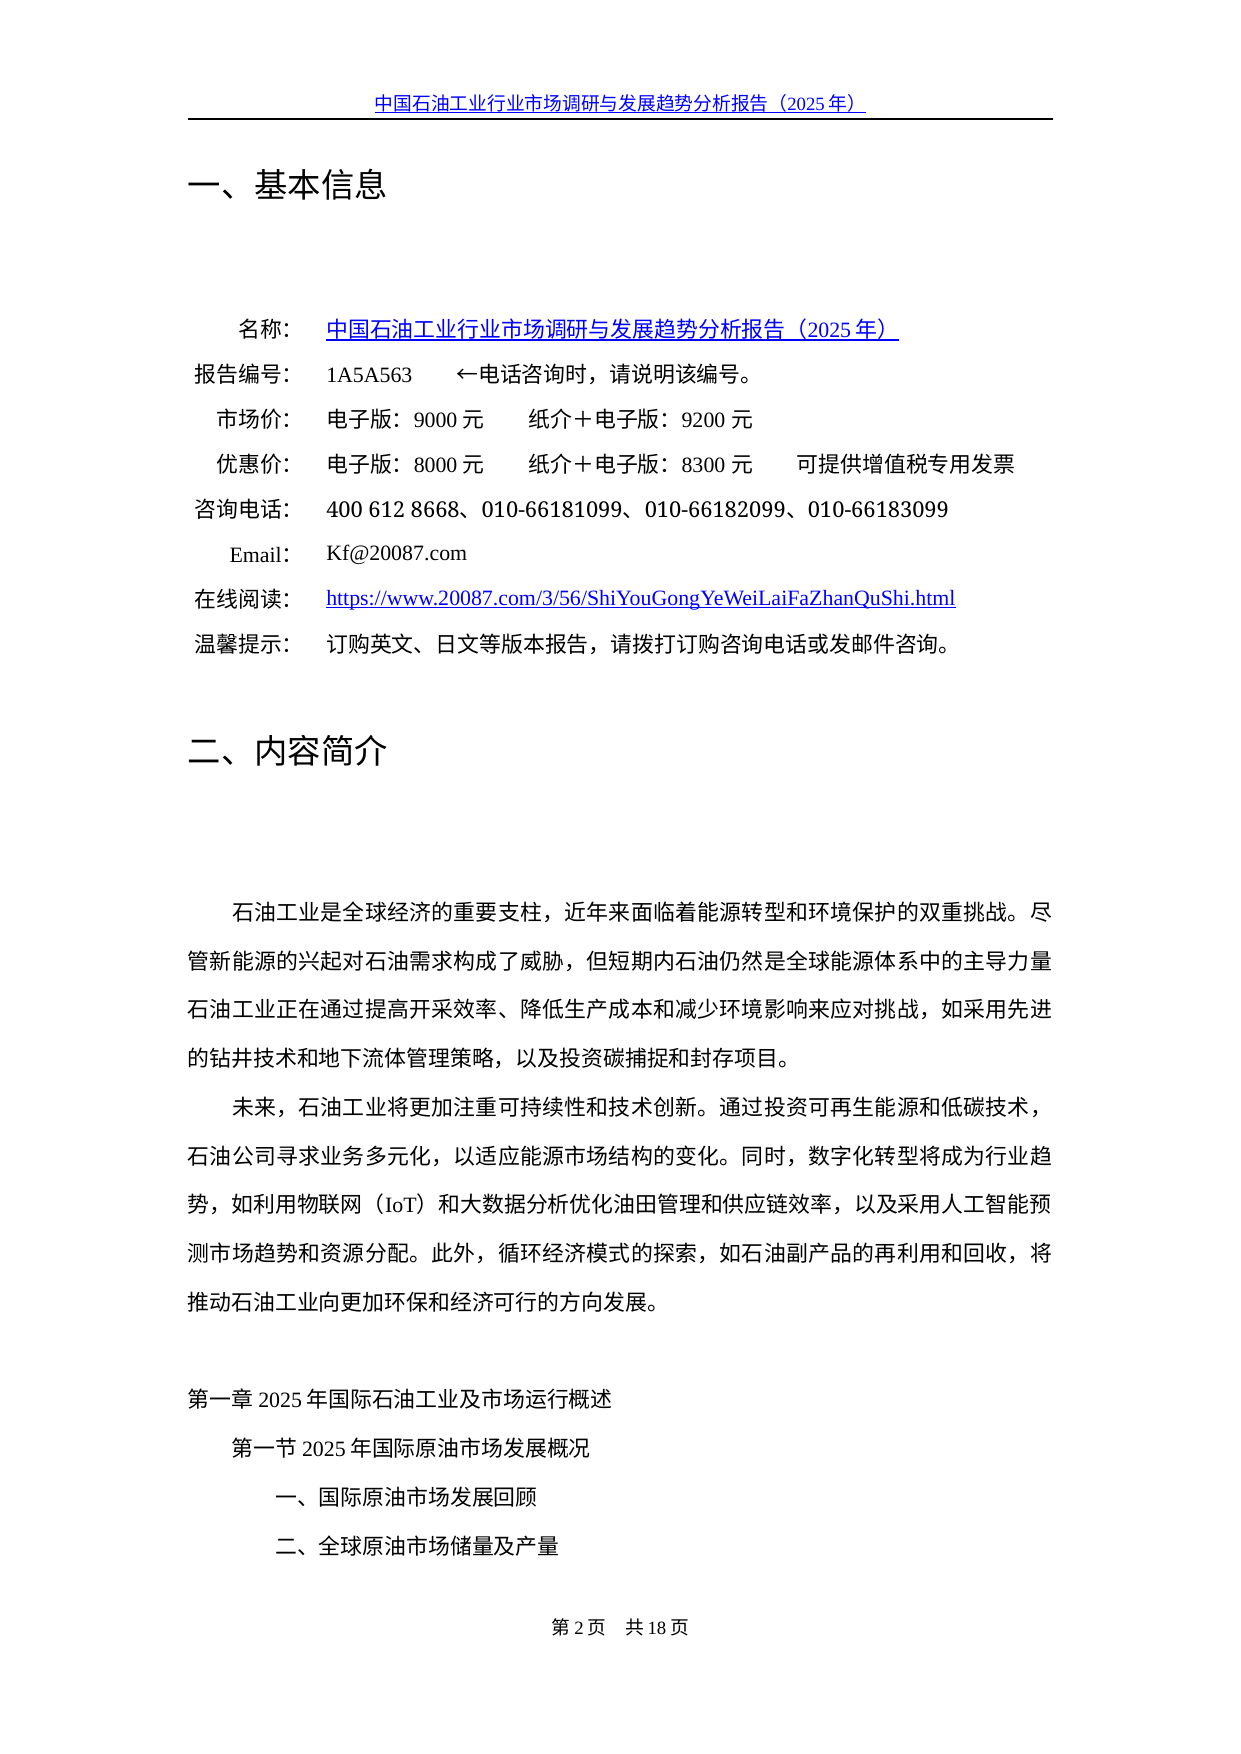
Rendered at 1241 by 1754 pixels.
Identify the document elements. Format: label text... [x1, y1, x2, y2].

table_header 名称： [167, 312, 315, 357]
table_cell 电子版：9000 元 纸介＋电子版：9200 元 [315, 402, 1073, 447]
table_header 中国石油工业行业市场调研与发展趋势分析报告（2025年） [315, 312, 1073, 357]
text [187, 894, 1053, 1561]
table_cell 400 612 8668、010-66181099、010-66182099、010-66183099 [315, 492, 1073, 537]
table_cell Email： [167, 537, 315, 582]
table_cell Kf@20087.com [315, 537, 1073, 582]
table_cell 优惠价： [167, 447, 315, 492]
title 二、内容简介 [187, 717, 1053, 782]
title 一、基本信息 [187, 150, 1053, 215]
table_cell 温馨提示： [167, 627, 315, 672]
table_cell 市场价： [167, 402, 315, 447]
table_cell 报告编号： [167, 357, 315, 402]
table_cell 订购英文、日文等版本报告，请拨打订购咨询电话或发邮件咨询。 [315, 627, 1073, 672]
table_cell 1A5A563 ←电话咨询时，请说明该编号。 [315, 357, 1073, 402]
table_cell 电子版：8000 元 纸介＋电子版：8300 元 可提供增值税专用发票 [315, 447, 1073, 492]
table_cell 咨询电话： [167, 492, 315, 537]
table_cell [315, 582, 1073, 627]
table_cell 在线阅读： [167, 582, 315, 627]
